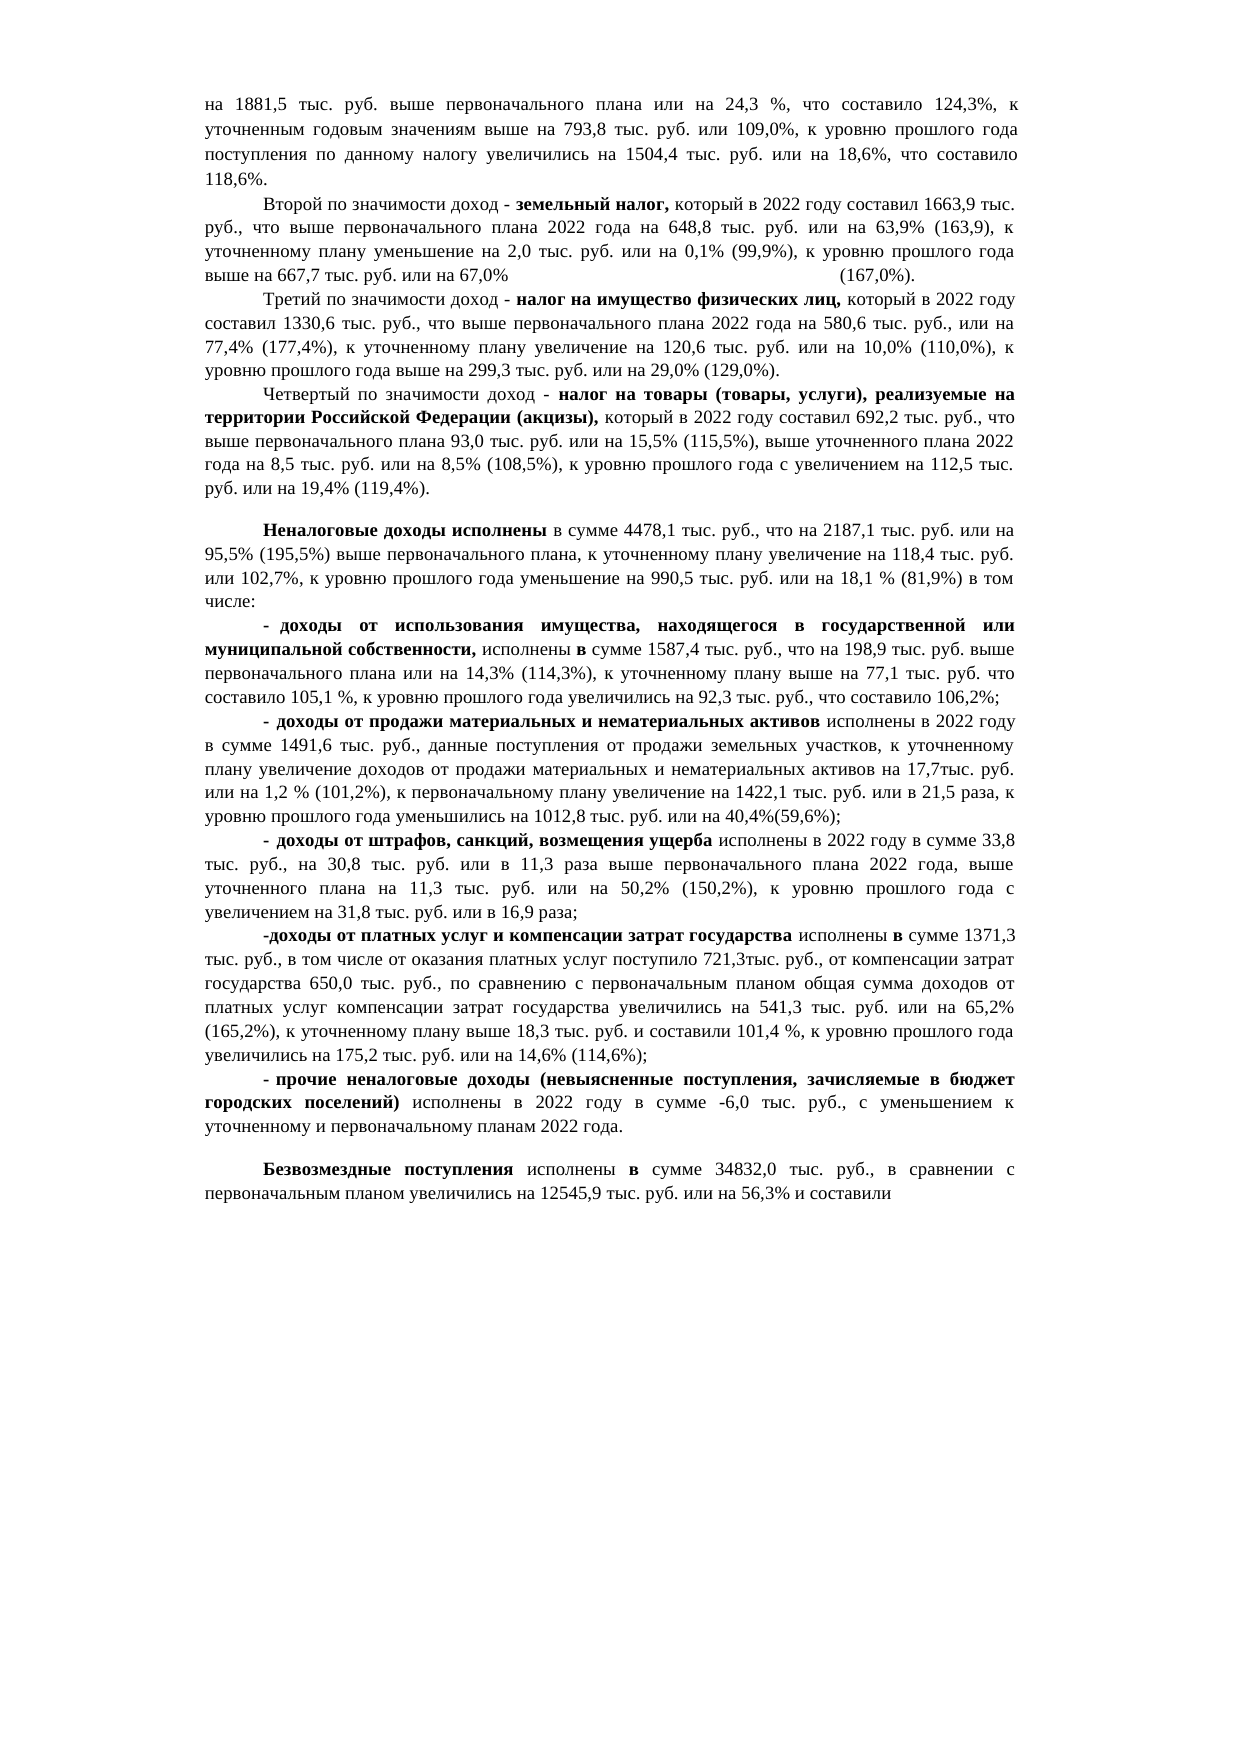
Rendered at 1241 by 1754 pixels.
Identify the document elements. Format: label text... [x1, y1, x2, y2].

text Четвертый по значимости доход - налог на товары (товары, услуги), реализуемые на территории Российской Федерации (акцизы), который в 2022 году составил 692,2 тыс. руб., что выше первоначального плана 93,0 тыс. руб. или на 15,5% (115,5%), выше уточненного плана 2022 года на 8,5 тыс. руб. или на 8,5% (108,5%), к уровню прошлого года с увеличением на 112,5 тыс. руб. или на 19,4% (119,4%). [204, 382, 1016, 499]
list прочие неналоговые доходы (невыясненные поступления, зачисляемые в бюджет городских поселений) исполнены в 2022 году в сумме -6,0 тыс. руб., с уменьшением к уточненному и первоначальному планам 2022 года. [204, 1066, 1016, 1137]
text Третий по значимости доход - налог на имущество физических лиц, который в 2022 году составил 1330,6 тыс. руб., что выше первоначального плана 2022 года на 580,6 тыс. руб., или на 77,4% (177,4%), к уточненному плану увеличение на 120,6 тыс. руб. или на 10,0% (110,0%), к уровню прошлого года выше на 299,3 тыс. руб. или на 29,0% (129,0%). [204, 286, 1016, 382]
list доходы от продажи материальных и нематериальных активов исполнены в 2022 году в сумме 1491,6 тыс. руб., данные поступления от продажи земельных участков, к уточненному плану увеличение доходов от продажи материальных и нематериальных активов на 17,7тыс. руб. или на 1,2 % (101,2%), к первоначальному плану увеличение на 1422,1 тыс. руб. или в 21,5 раза, к уровню прошлого года уменьшились на 1012,8 тыс. руб. или на 40,4%(59,6%); [204, 708, 1016, 827]
text -доходы от платных услуг и компенсации затрат государства исполнены в сумме 1371,3 тыс. руб., в том числе от оказания платных услуг поступило 721,3тыс. руб., от компенсации затрат государства 650,0 тыс. руб., по сравнению с первоначальным планом общая сумма доходов от платных услуг компенсации затрат государства увеличились на 541,3 тыс. руб. или на 65,2% (165,2%), к уточненному плану выше 18,3 тыс. руб. и составили 101,4 %, к уровню прошлого года увеличились на 175,2 тыс. руб. или на 14,6% (114,6%); [204, 923, 1016, 1066]
text Неналоговые доходы исполнены в сумме 4478,1 тыс. руб., что на 2187,1 тыс. руб. или на 95,5% (195,5%) выше первоначального плана, к уточненному плану увеличение на 118,4 тыс. руб. или 102,7%, к уровню прошлого года уменьшение на 990,5 тыс. руб. или на 18,1 % (81,9%) в том числе: [204, 517, 1016, 613]
list доходы от штрафов, санкций, возмещения ущерба исполнены в 2022 году в сумме 33,8 тыс. руб., на 30,8 тыс. руб. или в 11,3 раза выше первоначального плана 2022 года, выше уточненного плана на 11,3 тыс. руб. или на 50,2% (150,2%), к уровню прошлого года с увеличением на 31,8 тыс. руб. или в 16,9 раза; [204, 827, 1016, 923]
text Безвозмездные поступления исполнены в сумме 34832,0 тыс. руб., в сравнении с первоначальным планом увеличились на 12545,9 тыс. руб. или на 56,3% и составили [204, 1156, 1016, 1204]
text Второй по значимости доход - земельный налог, который в 2022 году составил 1663,9 тыс. руб., что выше первоначального плана 2022 года на 648,8 тыс. руб. или на 63,9% (163,9), к уточненному плану уменьшение на 2,0 тыс. руб. или на 0,1% (99,9%), к уровню прошлого года выше на 667,7 тыс. руб. или на 67,0% (167,0%). [204, 191, 1016, 286]
list доходы от использования имущества, находящегося в государственной или муниципальной собственности, исполнены в сумме 1587,4 тыс. руб., что на 198,9 тыс. руб. выше первоначального плана или на 14,3% (114,3%), к уточненному плану выше на 77,1 тыс. руб. что составило 105,1 %, к уровню прошлого года увеличились на 92,3 тыс. руб., что составило 106,2%; [204, 613, 1016, 708]
text на 1881,5 тыс. руб. выше первоначального плана или на 24,3 %, что составило 124,3%, к уточненным годовым значениям выше на 793,8 тыс. руб. или 109,0%, к уровню прошлого года поступления по данному налогу увеличились на 1504,4 тыс. руб. или на 18,6%, что составило 118,6%. [204, 90, 1020, 191]
